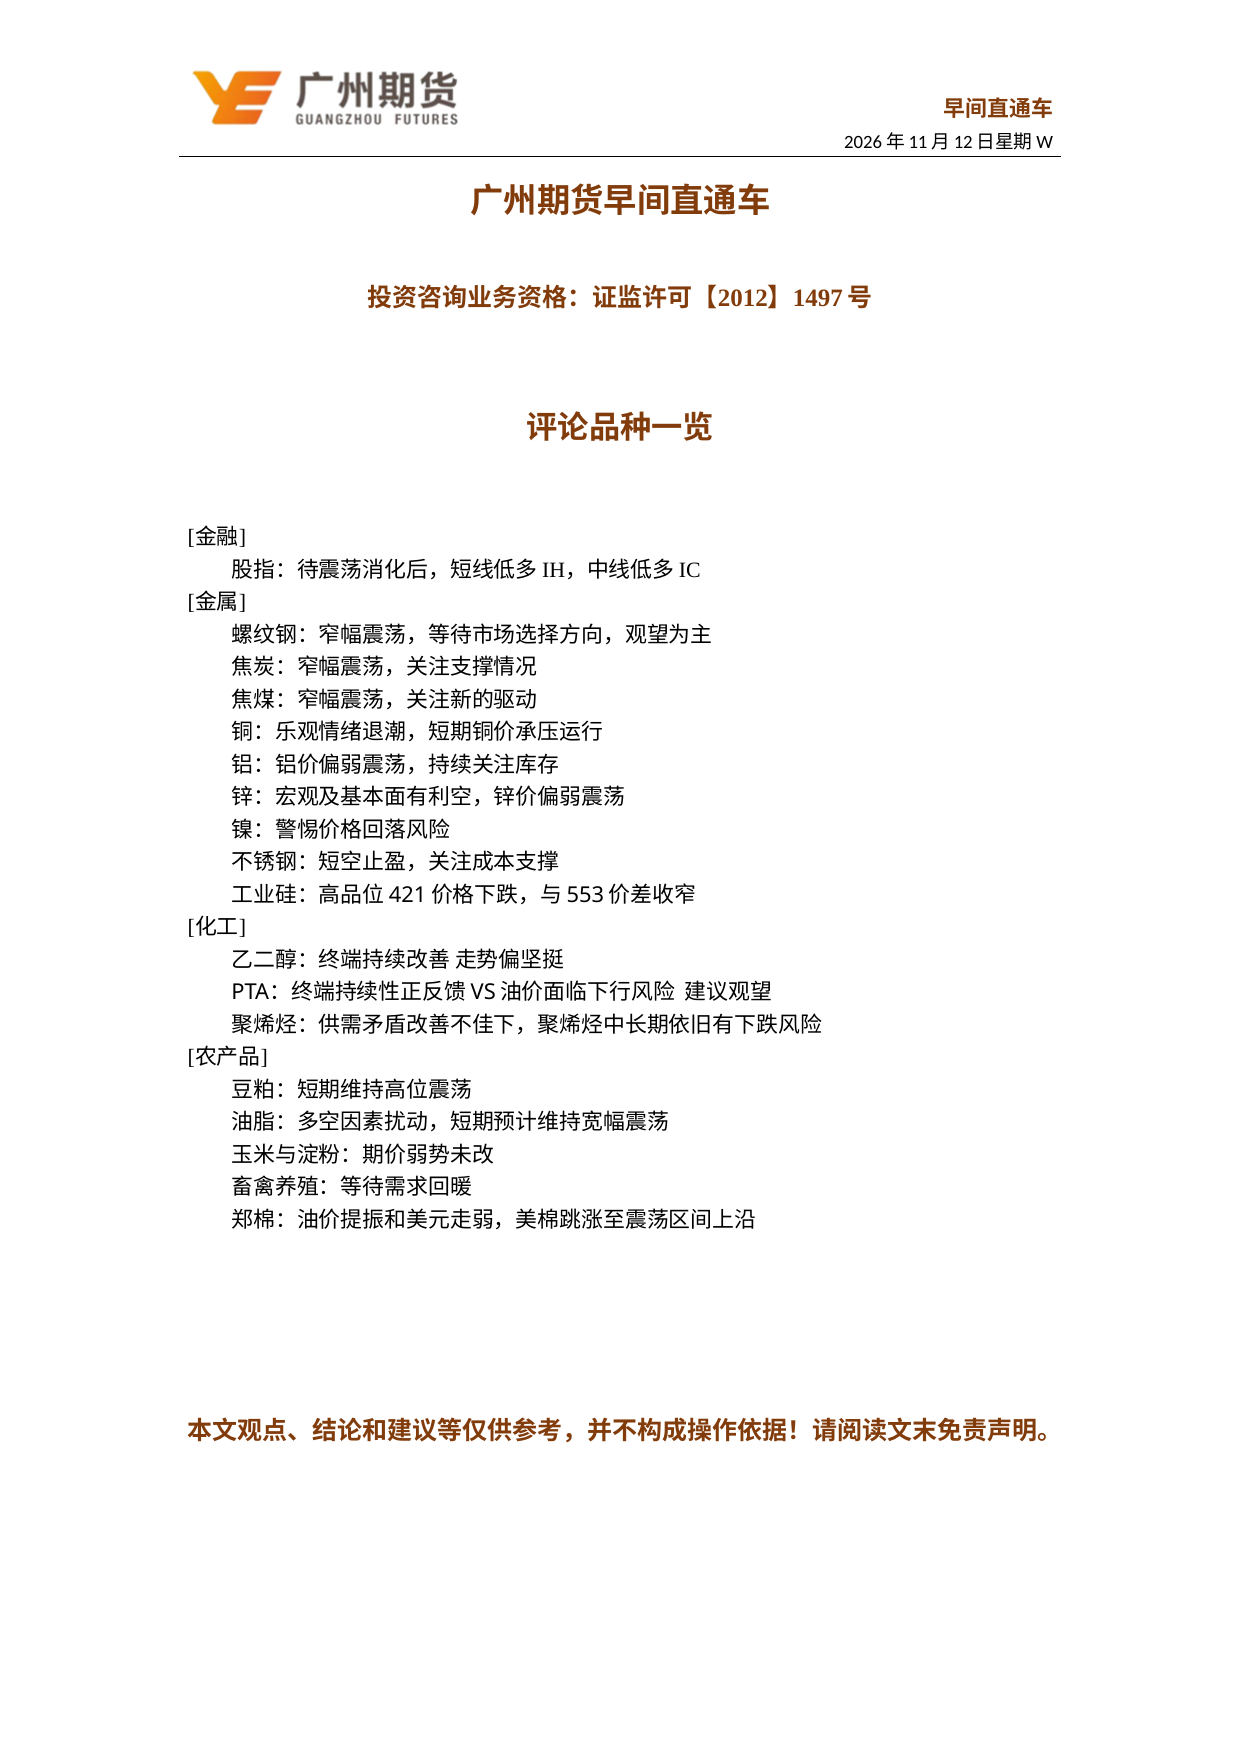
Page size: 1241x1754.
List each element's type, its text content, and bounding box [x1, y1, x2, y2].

text 投资咨询业务资格：证监许可【2012】1497号 [187, 263, 1053, 328]
text 评论品种一览 [187, 393, 1053, 458]
text 广州期货早间直通车 [187, 165, 1053, 230]
picture [187, 58, 479, 136]
text 本文观点、结论和建议等仅供参考，并不构成操作依据！请阅读文末免责声明。 [187, 1396, 1053, 1461]
